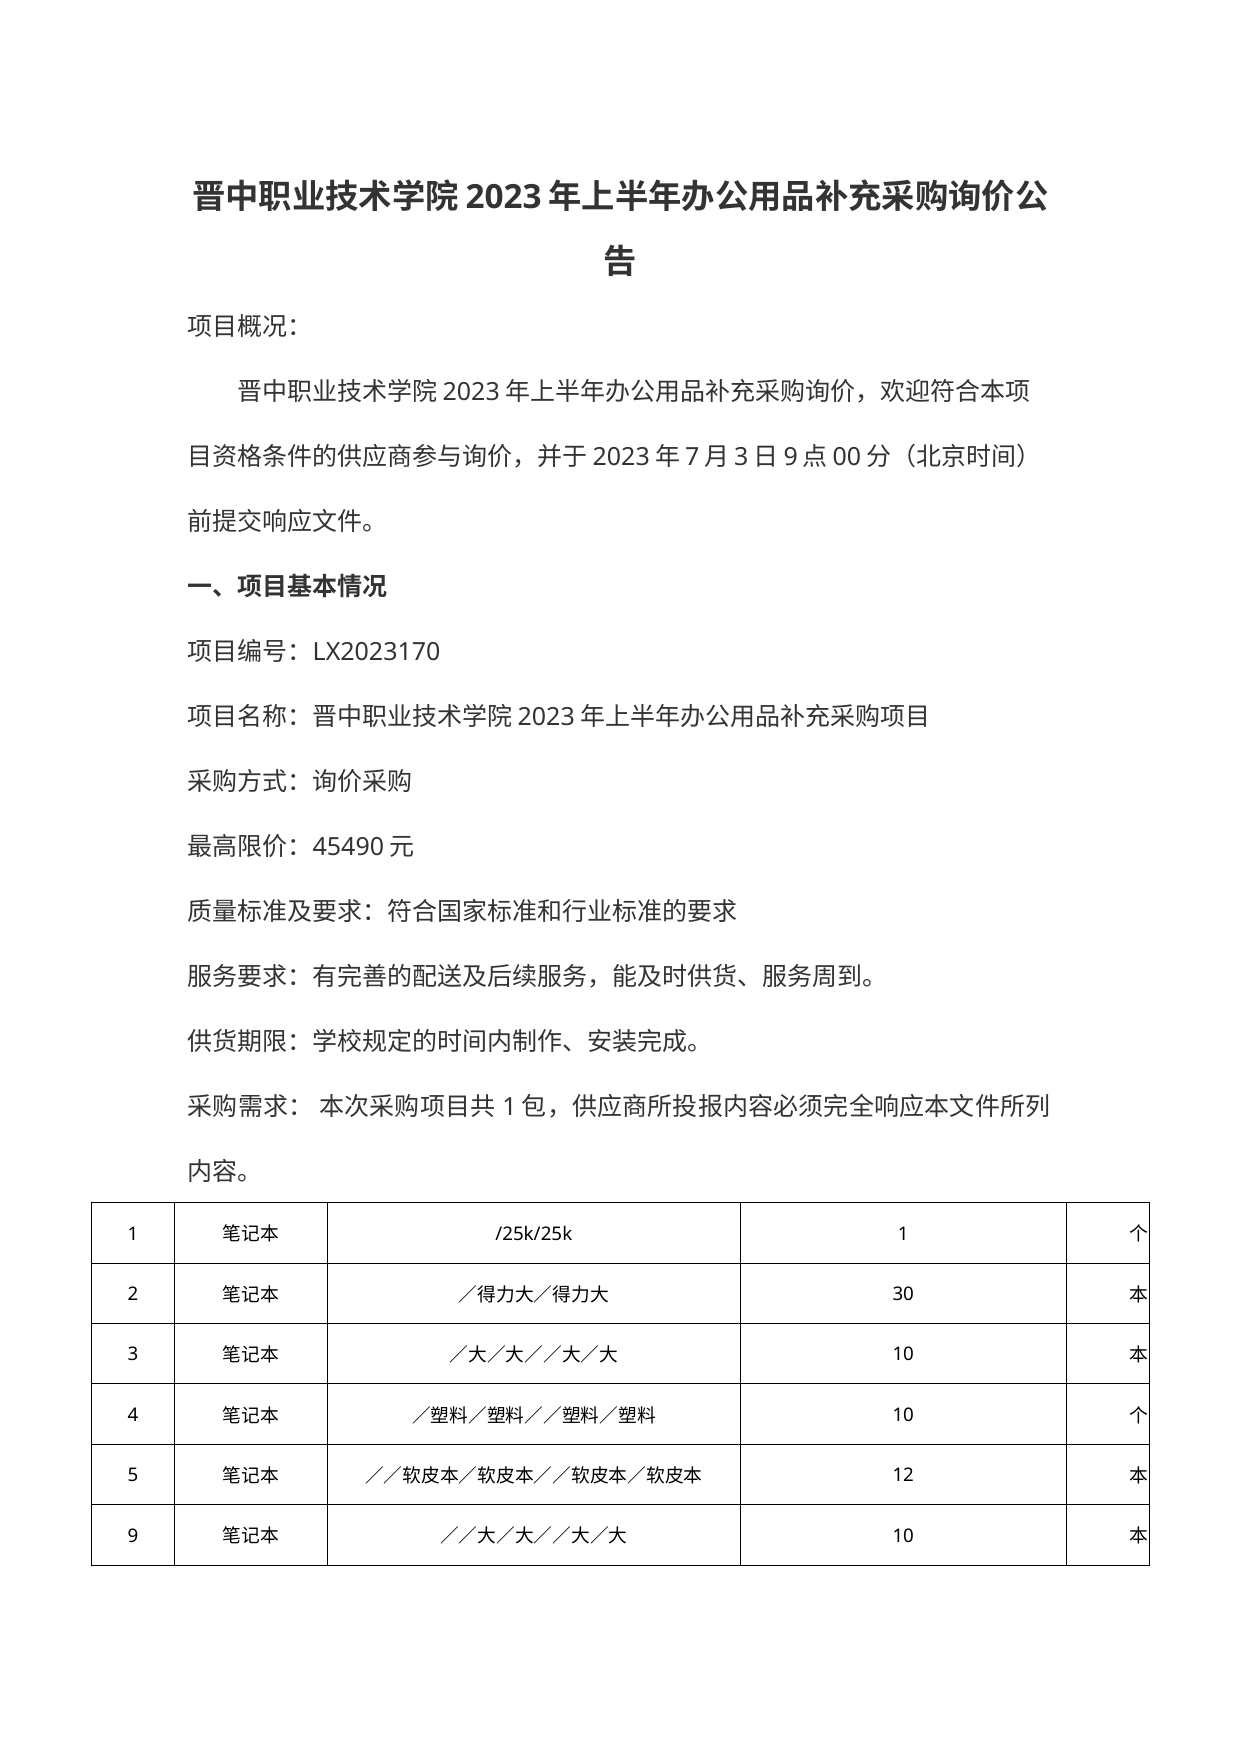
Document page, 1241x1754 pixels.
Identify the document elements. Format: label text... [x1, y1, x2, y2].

table_cell 5 [92, 1445, 174, 1504]
table_cell ／大／大／／大／大 [328, 1324, 740, 1383]
text 质量标准及要求：符合国家标准和行业标准的要求 [187, 877, 1053, 942]
table_header /25k/25k [328, 1203, 740, 1262]
table_header 笔记本 [175, 1203, 327, 1262]
text 一、项目基本情况 [187, 552, 1053, 617]
table_cell ／塑料／塑料／／塑料／塑料 [328, 1384, 740, 1444]
table_cell 个 [1067, 1384, 1149, 1444]
table_cell 4 [92, 1384, 174, 1444]
table_cell ／／大／大／／大／大 [328, 1505, 740, 1564]
table_header 个 [1067, 1203, 1149, 1262]
table_cell ／得力大／得力大 [328, 1264, 740, 1323]
table_cell 12 [741, 1445, 1066, 1504]
table_cell 3 [92, 1324, 174, 1383]
text 最高限价：45490元 [187, 812, 1053, 877]
text 采购方式：询价采购 [187, 747, 1053, 812]
table_cell 笔记本 [175, 1384, 327, 1444]
table_cell 本 [1067, 1324, 1149, 1383]
table_cell 笔记本 [175, 1264, 327, 1323]
text 服务要求：有完善的配送及后续服务，能及时供货、服务周到。 [187, 942, 1053, 1007]
text 项目编号：LX2023170 [187, 617, 1053, 682]
table_cell 10 [741, 1505, 1066, 1564]
table_cell 10 [741, 1324, 1066, 1383]
text 项目名称：晋中职业技术学院2023年上半年办公用品补充采购项目 [187, 682, 1053, 747]
table_cell 本 [1067, 1264, 1149, 1323]
text 供货期限：学校规定的时间内制作、安装完成。 [187, 1007, 1053, 1072]
text 项目概况： [187, 292, 1053, 357]
table_cell 30 [741, 1264, 1066, 1323]
table_cell 本 [1067, 1505, 1149, 1564]
table_cell 9 [92, 1505, 174, 1564]
table_cell 本 [1067, 1445, 1149, 1504]
table_cell ／／软皮本／软皮本／／软皮本／软皮本 [328, 1445, 740, 1504]
table_cell 笔记本 [175, 1505, 327, 1564]
table_cell 10 [741, 1384, 1066, 1444]
text 晋中职业技术学院2023年上半年办公用品补充采购询价，欢迎符合本项目资格条件的供应商参与询价，并于2023年7月3日9点00分（北京时间）前提交响应文件。 [187, 357, 1053, 552]
text 采购需求： 本次采购项目共1包，供应商所投报内容必须完全响应本文件所列内容。 [187, 1072, 1053, 1202]
table_header 1 [741, 1203, 1066, 1262]
table_cell 笔记本 [175, 1324, 327, 1383]
table_cell 2 [92, 1264, 174, 1323]
table_header 1 [92, 1203, 174, 1262]
text 晋中职业技术学院2023年上半年办公用品补充采购询价公告 [187, 162, 1053, 292]
table_cell 笔记本 [175, 1445, 327, 1504]
